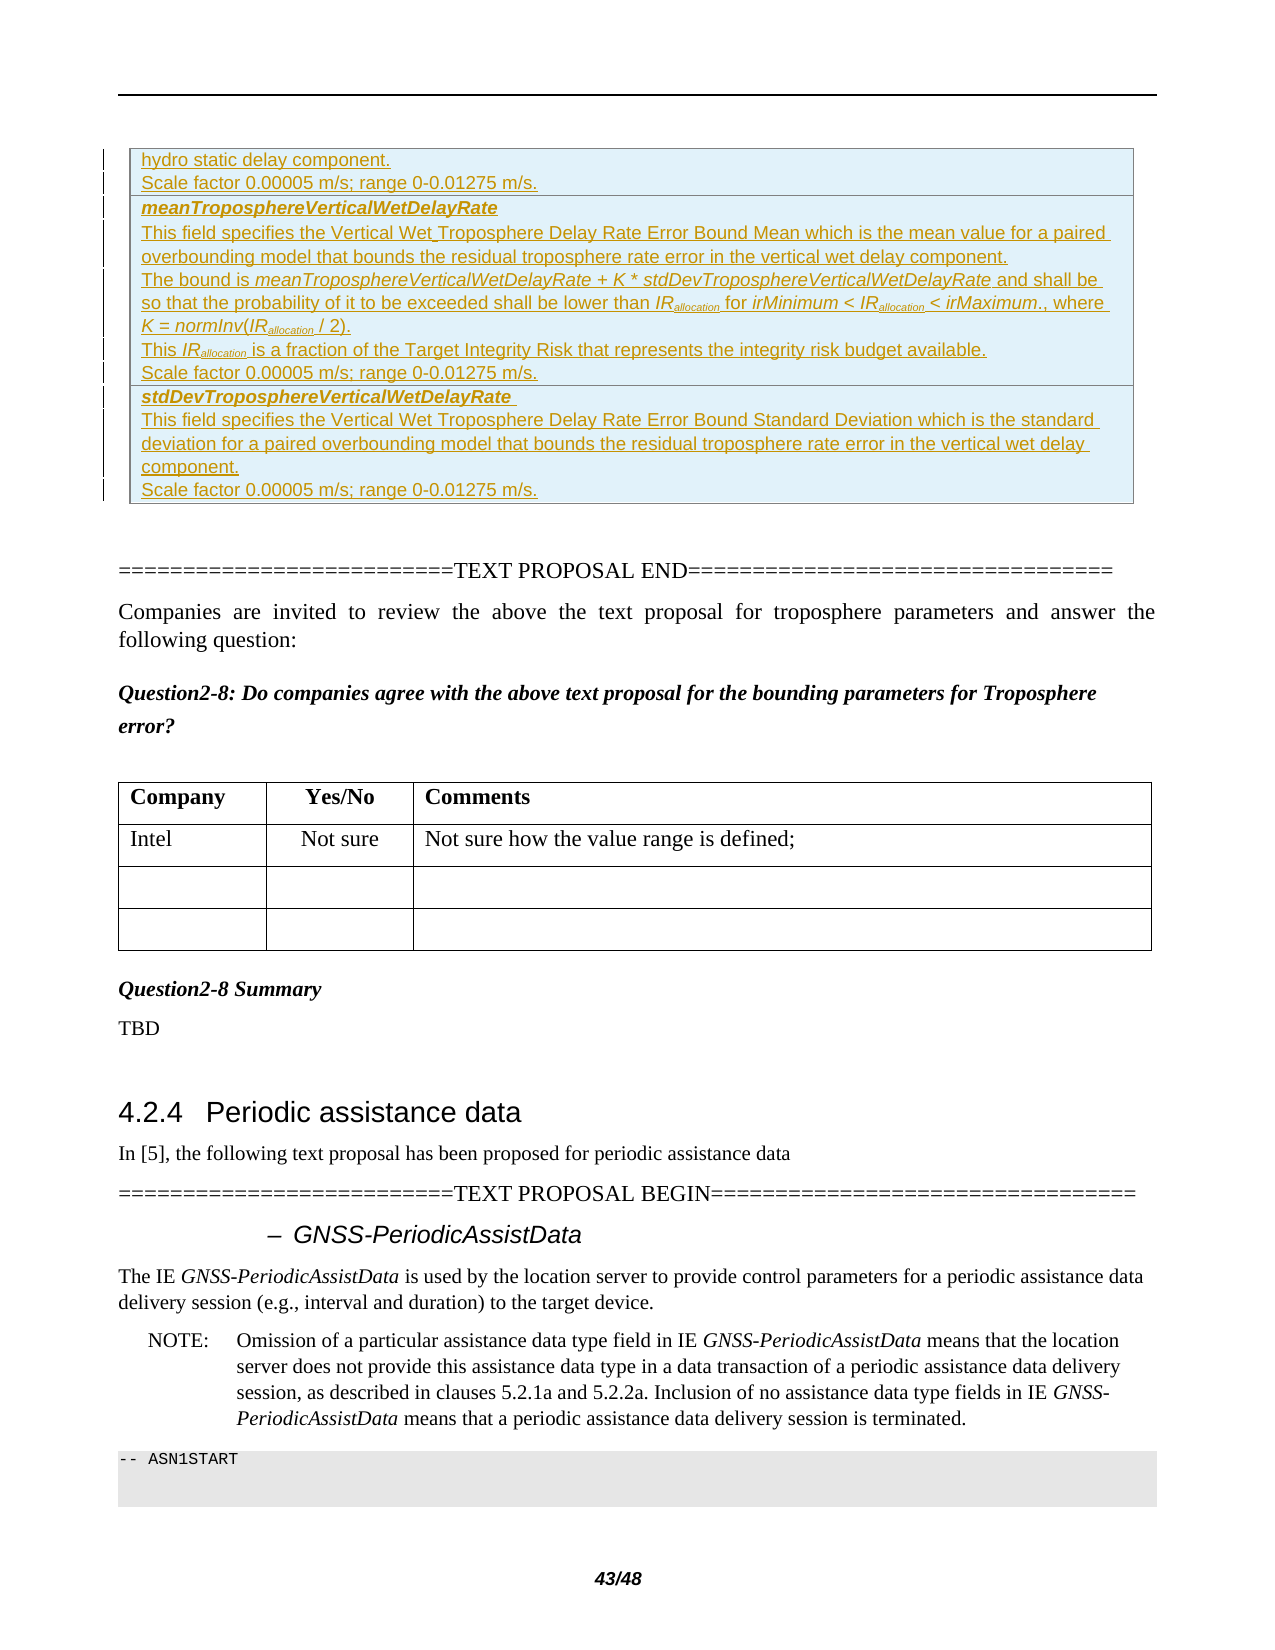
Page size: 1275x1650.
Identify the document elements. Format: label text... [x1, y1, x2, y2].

table_cell [267, 867, 413, 908]
text Companies are invited to review the above the text proposal for troposphere parameters and answer the following question: [118, 598, 1157, 653]
text -- ASN1START [118, 1451, 1157, 1470]
table_header Yes/No [267, 783, 413, 824]
text ==========================TEXT PROPOSAL BEGIN================================= [118, 1179, 1157, 1206]
table_cell Not sure how the value range is defined; [414, 825, 1151, 866]
text TBD [118, 1016, 1157, 1040]
table_header Comments [414, 783, 1151, 824]
table_cell Not sure [267, 825, 413, 866]
table_header Company [119, 783, 266, 824]
text The IE GNSS-PeriodicAssistData is used by the location server to provide control parameters for a periodic assistance data delivery session (e.g., interval and duration) to the target device. [118, 1264, 1157, 1314]
subtitle – GNSS-PeriodicAssistData [267, 1221, 1157, 1249]
table_cell [267, 909, 413, 949]
table_cell [414, 909, 1151, 949]
table_cell Intel [119, 825, 266, 866]
subtitle Question2-8: Do companies agree with the above text proposal for the bounding parameters for Troposphere error? [118, 680, 1157, 738]
subtitle Periodic assistance data [118, 1095, 1157, 1129]
table_cell [119, 867, 266, 908]
text ==========================TEXT PROPOSAL END================================= [118, 557, 1157, 583]
table_cell [119, 909, 266, 949]
subtitle Question2-8 Summary [118, 976, 1157, 1001]
table_cell [414, 867, 1151, 908]
text In [5], the following text proposal has been proposed for periodic assistance data [118, 1141, 1157, 1165]
text NOTE: Omission of a particular assistance data type field in IE GNSS-PeriodicAssistData means that the location server does not provide this assistance data type in a data transaction of a periodic assistance data delivery session, as described in clauses 5.2.1a and 5.2.2a. Inclusion of no assistance data type fields in IE GNSS-PeriodicAssistData means that a periodic assistance data delivery session is terminated. [148, 1328, 1157, 1430]
